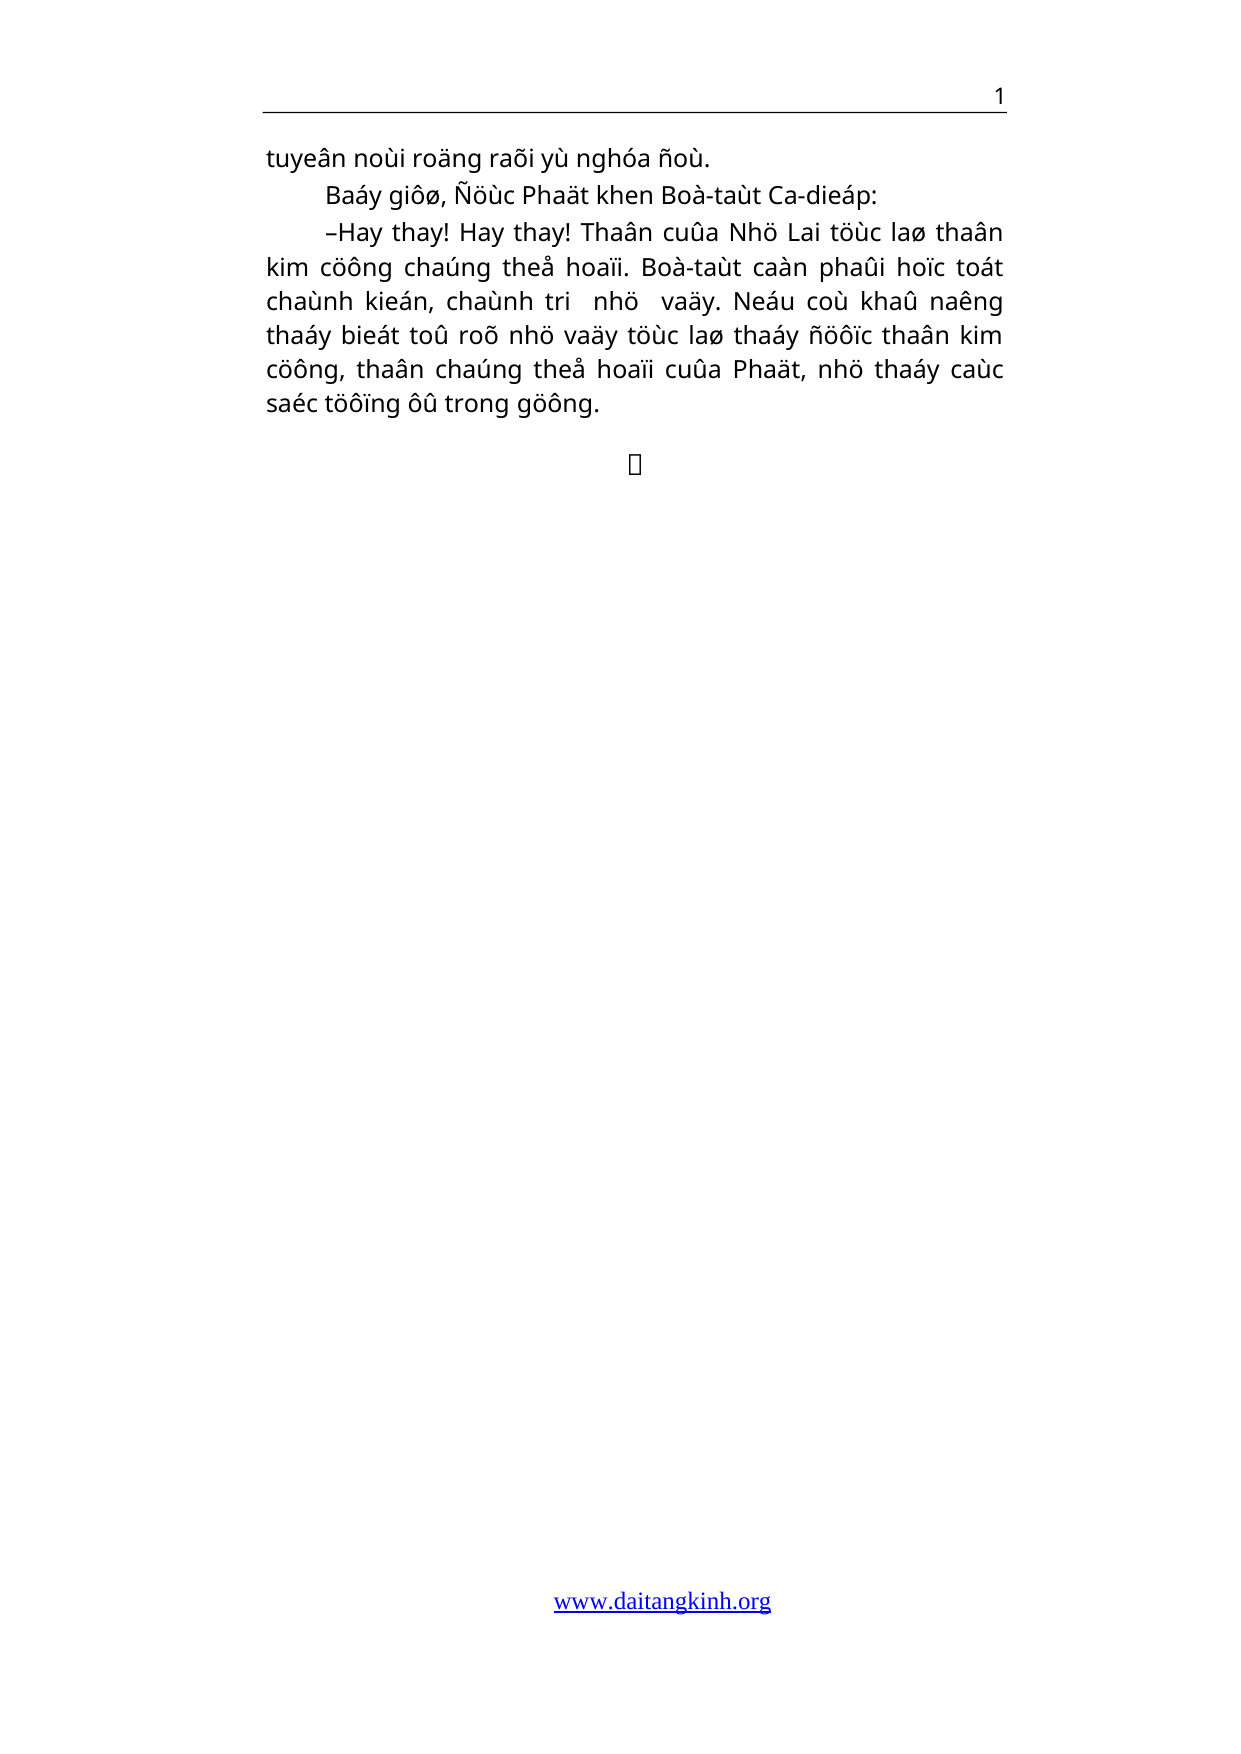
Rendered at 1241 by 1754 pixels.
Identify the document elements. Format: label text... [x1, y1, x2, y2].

text –Hay thay! Hay thay! Thaân cuûa Nhö Lai töùc laø thaân kim cöông chaúng theå hoaïi. Boà-taùt caàn phaûi hoïc toát chaùnh kieán, chaùnh tri nhö vaäy. Neáu coù khaû naêng thaáy bieát toû roõ nhö vaäy töùc laø thaáy ñöôïc thaân kim cöông, thaân chaúng theå hoaïi cuûa Phaät, nhö thaáy caùc saéc töôïng ôû trong göông. [266, 215, 1004, 419]
text Baáy giôø, Ñöùc Phaät khen Boà-taùt Ca-dieáp: [325, 178, 1065, 212]
text www.daitangkinh.org [553, 1586, 1065, 1615]
text  [204, 444, 1065, 484]
text tuyeân noùi roäng raõi yù nghóa ñoù. [266, 141, 1065, 174]
